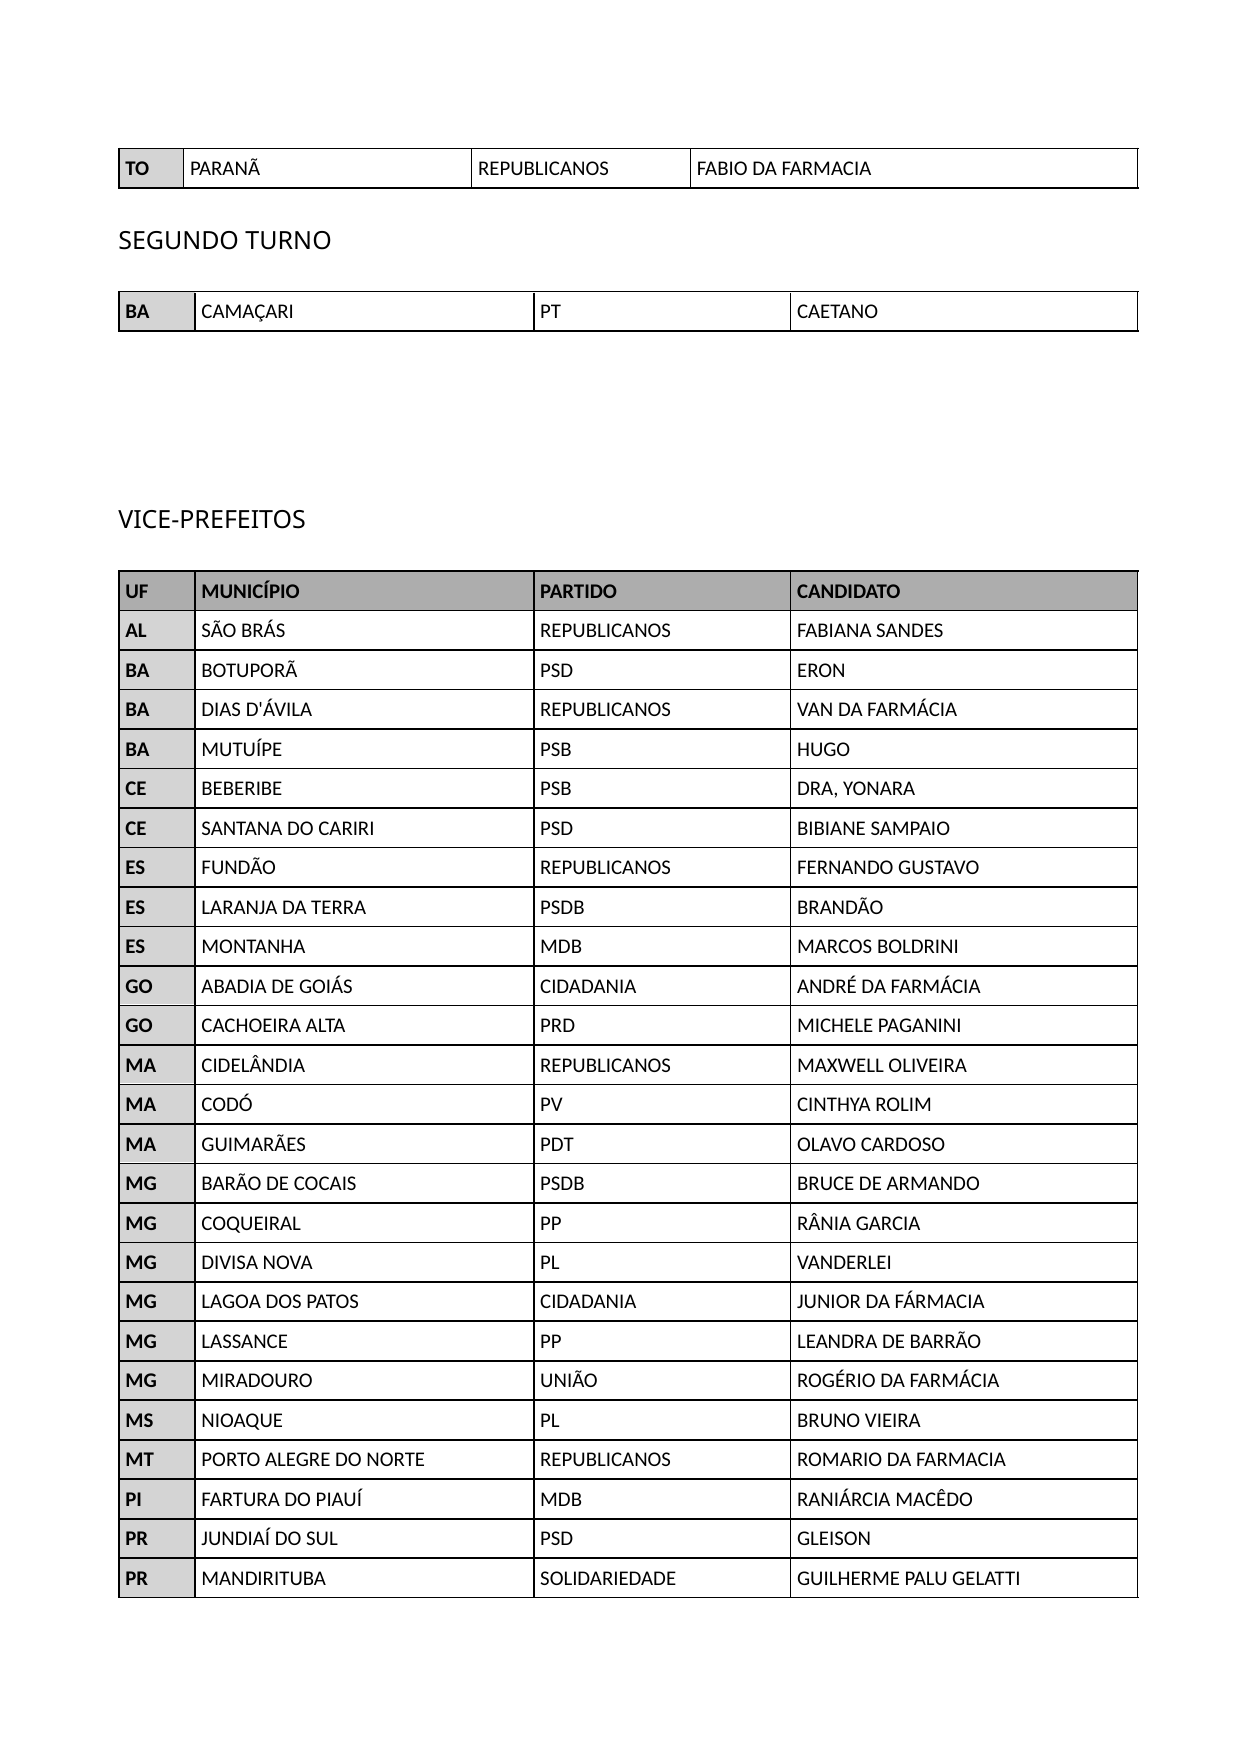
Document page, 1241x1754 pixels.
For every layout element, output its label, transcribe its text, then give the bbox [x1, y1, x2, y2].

table_cell TO [120, 149, 183, 187]
table_cell NIOAQUE [196, 1401, 533, 1439]
table_cell ES [120, 888, 194, 926]
table_header PT [535, 292, 790, 330]
table_cell PARANÃ [184, 149, 471, 187]
table_cell PRD [535, 1006, 790, 1044]
table_cell BA [120, 651, 194, 689]
table_cell MS [120, 1401, 194, 1439]
table_cell COQUEIRAL [196, 1204, 533, 1241]
table_cell DIAS D'ÁVILA [196, 690, 533, 728]
table_cell ABADIA DE GOIÁS [196, 967, 533, 1004]
table_cell SÃO BRÁS [196, 611, 533, 649]
table_cell PI [120, 1480, 194, 1518]
table_cell MA [120, 1046, 194, 1083]
table_cell PSD [535, 809, 790, 847]
table_cell FABIANA SANDES [791, 611, 1137, 649]
table_cell MG [120, 1322, 194, 1360]
table_cell PSD [535, 651, 790, 689]
table_cell MDB [535, 927, 790, 965]
table_cell UNIÃO [535, 1362, 790, 1399]
table_cell JUNIOR DA FÁRMACIA [791, 1283, 1137, 1320]
table_cell MG [120, 1362, 194, 1399]
table_cell FERNANDO GUSTAVO [791, 848, 1137, 886]
table_cell REPUBLICANOS [535, 1441, 790, 1478]
table_cell LASSANCE [196, 1322, 533, 1360]
table_cell RÂNIA GARCIA [791, 1204, 1137, 1241]
table_cell RANIÁRCIA MACÊDO [791, 1480, 1137, 1518]
table_cell PP [535, 1322, 790, 1360]
table_cell PSDB [535, 1164, 790, 1202]
table_header PARTIDO [535, 572, 790, 610]
table_cell MG [120, 1164, 194, 1202]
table_cell MAXWELL OLIVEIRA [791, 1046, 1137, 1083]
table_cell CINTHYA ROLIM [791, 1085, 1137, 1123]
table_cell MG [120, 1204, 194, 1241]
table_cell ROMARIO DA FARMACIA [791, 1441, 1137, 1478]
table_cell VAN DA FARMÁCIA [791, 690, 1137, 728]
table_cell PL [535, 1401, 790, 1439]
table_cell GLEISON [791, 1520, 1137, 1557]
table_cell PDT [535, 1125, 790, 1162]
table_cell REPUBLICANOS [535, 1046, 790, 1083]
text SEGUNDO TURNO [118, 223, 1137, 257]
table_cell MA [120, 1125, 194, 1162]
table_cell ES [120, 927, 194, 965]
table_cell REPUBLICANOS [535, 848, 790, 886]
table_cell PSD [535, 1520, 790, 1557]
table_cell PL [535, 1243, 790, 1281]
table_header MUNICÍPIO [196, 572, 533, 610]
table_cell GO [120, 967, 194, 1004]
table_header CAMAÇARI [196, 292, 534, 330]
table_cell HUGO [791, 730, 1137, 768]
table_cell REPUBLICANOS [535, 690, 790, 728]
table_cell MA [120, 1085, 194, 1123]
table_cell GUIMARÃES [196, 1125, 533, 1162]
table_cell ROGÉRIO DA FARMÁCIA [791, 1362, 1137, 1399]
table_cell MONTANHA [196, 927, 533, 965]
table_cell CE [120, 809, 194, 847]
table_cell PORTO ALEGRE DO NORTE [196, 1441, 533, 1478]
table_cell CE [120, 769, 194, 807]
table_cell FABIO DA FARMACIA [691, 149, 1137, 187]
table_cell LAGOA DOS PATOS [196, 1283, 533, 1320]
table_cell BRUCE DE ARMANDO [791, 1164, 1137, 1202]
table_cell MANDIRITUBA [196, 1559, 533, 1597]
table_cell MDB [535, 1480, 790, 1518]
table_cell LARANJA DA TERRA [196, 888, 533, 926]
table_cell BRUNO VIEIRA [791, 1401, 1137, 1439]
table_cell PR [120, 1520, 194, 1557]
table_cell DIVISA NOVA [196, 1243, 533, 1281]
table_header UF [120, 572, 194, 610]
table_cell SANTANA DO CARIRI [196, 809, 533, 847]
table_cell MG [120, 1283, 194, 1320]
table_cell REPUBLICANOS [472, 149, 690, 187]
table_header CANDIDATO [791, 572, 1137, 610]
table_cell GO [120, 1006, 194, 1044]
table_cell BA [120, 730, 194, 768]
table_cell PSB [535, 769, 790, 807]
table_cell MARCOS BOLDRINI [791, 927, 1137, 965]
table_cell PV [535, 1085, 790, 1123]
table_cell BARÃO DE COCAIS [196, 1164, 533, 1202]
table_cell JUNDIAÍ DO SUL [196, 1520, 533, 1557]
table_cell PSDB [535, 888, 790, 926]
table_cell FUNDÃO [196, 848, 533, 886]
table_cell LEANDRA DE BARRÃO [791, 1322, 1137, 1360]
table_cell ANDRÉ DA FARMÁCIA [791, 967, 1137, 1004]
table_cell REPUBLICANOS [535, 611, 790, 649]
table_cell PP [535, 1204, 790, 1241]
table_cell ES [120, 848, 194, 886]
text VICE-PREFEITOS [118, 502, 1137, 536]
table_cell BOTUPORÃ [196, 651, 533, 689]
table_cell MG [120, 1243, 194, 1281]
table_cell BA [120, 690, 194, 728]
table_cell DRA, YONARA [791, 769, 1137, 807]
table_cell AL [120, 611, 194, 649]
table_cell VANDERLEI [791, 1243, 1137, 1281]
table_cell CIDADANIA [535, 967, 790, 1004]
table_cell GUILHERME PALU GELATTI [791, 1559, 1137, 1597]
table_cell BRANDÃO [791, 888, 1137, 926]
table_cell MICHELE PAGANINI [791, 1006, 1137, 1044]
table_cell CIDELÂNDIA [196, 1046, 533, 1083]
table_cell CIDADANIA [535, 1283, 790, 1320]
table_header BA [120, 292, 195, 330]
table_cell CACHOEIRA ALTA [196, 1006, 533, 1044]
table_cell BEBERIBE [196, 769, 533, 807]
table_cell SOLIDARIEDADE [535, 1559, 790, 1597]
table_cell ERON [791, 651, 1137, 689]
table_cell BIBIANE SAMPAIO [791, 809, 1137, 847]
table_cell MT [120, 1441, 194, 1478]
table_cell PR [120, 1559, 194, 1597]
table_cell MIRADOURO [196, 1362, 533, 1399]
table_cell OLAVO CARDOSO [791, 1125, 1137, 1162]
table_cell FARTURA DO PIAUÍ [196, 1480, 533, 1518]
table_header CAETANO [791, 292, 1137, 330]
table_cell CODÓ [196, 1085, 533, 1123]
table_cell PSB [535, 730, 790, 768]
table_cell MUTUÍPE [196, 730, 533, 768]
